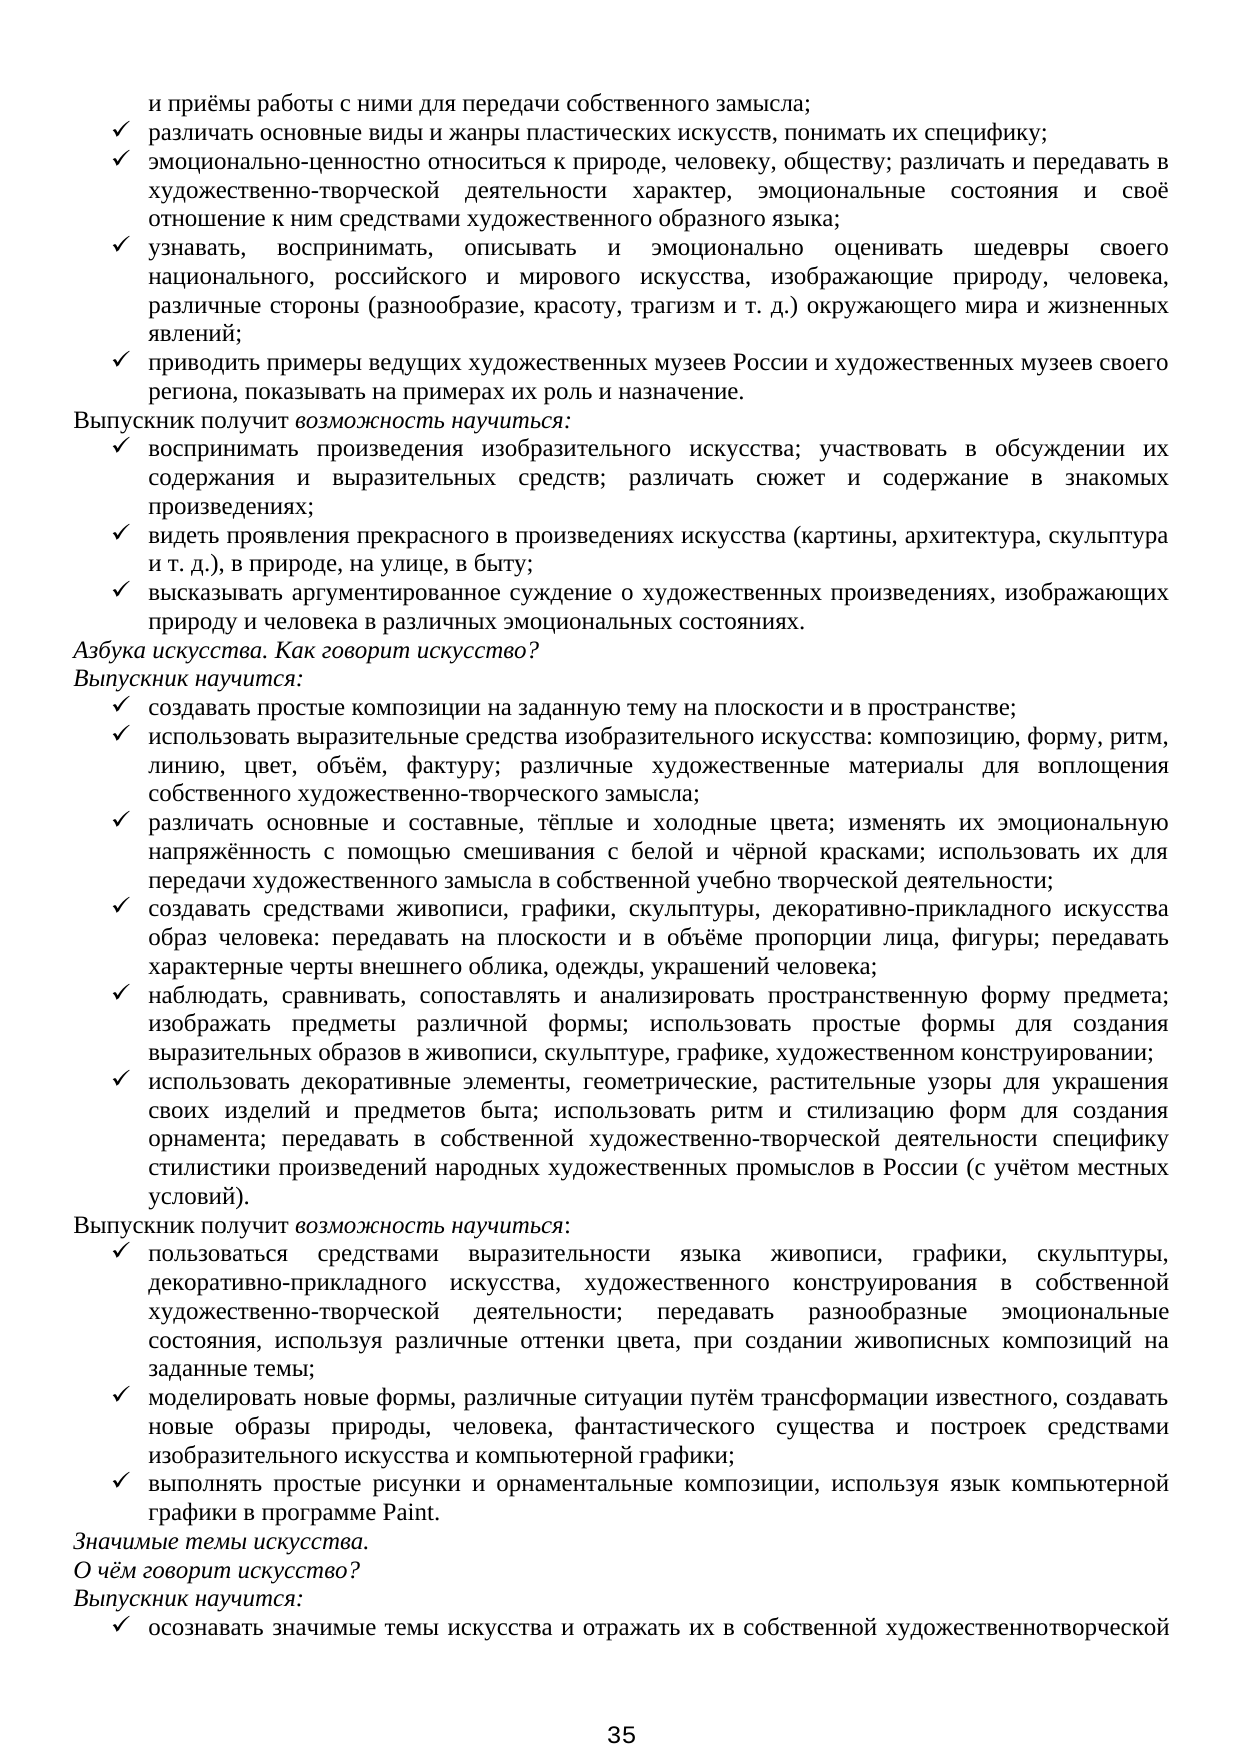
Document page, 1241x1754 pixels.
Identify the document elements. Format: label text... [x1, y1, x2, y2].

list узнавать, воспринимать, описывать и эмоционально оценивать шедевры своего национального, российского и мирового искусства, изображающие природу, человека, различные стороны (разнообразие, красоту, трагизм и т. д.) окружающего мира и жизненных явлений; [111, 232, 1170, 347]
list наблюдать, сравнивать, сопоставлять и анализировать пространственную форму предмета; изображать предметы различной формы; использовать простые формы для создания выразительных образов в живописи, скульптуре, графике, художественном конструировании; [111, 980, 1170, 1066]
list создавать средствами живописи, графики, скульптуры, декоративно-прикладного искусства образ человека: передавать на плоскости и в объёме пропорции лица, фигуры; передавать характерные черты внешнего облика, одежды, украшений человека; [111, 893, 1170, 980]
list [111, 1612, 1170, 1641]
text Выпускник получит возможность научиться: [73, 405, 1170, 433]
text Выпускник получит возможность научиться: [73, 1210, 1170, 1238]
list пользоваться средствами выразительности языка живописи, графики, скульптуры, декоративно-прикладного искусства, художественного конструирования в собственной художественно-творческой деятельности; передавать разнообразные эмоциональные состояния, используя различные оттенки цвета, при создании живописных композиций на заданные темы; [111, 1238, 1170, 1382]
text Азбука искусства. Как говорит искусство? [73, 635, 1170, 663]
text Значимые темы искусства. [73, 1526, 1170, 1555]
list использовать выразительные средства изобразительного искусства: композицию, форму, ритм, линию, цвет, объём, фактуру; различные художественные материалы для воплощения собственного художественно-творческого замысла; [111, 721, 1170, 807]
list моделировать новые формы, различные ситуации путём трансформации известного, создавать новые образы природы, человека, фантастического существа и построек средствами изобразительного искусства и компьютерной графики; [111, 1382, 1170, 1468]
list различать основные и составные, тёплые и холодные цвета; изменять их эмоциональную напряжённость с помощью смешивания с белой и чёрной красками; использовать их для передачи художественного замысла в собственной учебно творческой деятельности; [111, 807, 1170, 893]
list высказывать аргументированное суждение о художественных произведениях, изображающих природу и человека в различных эмоциональных состояниях. [111, 577, 1170, 635]
list использовать декоративные элементы, геометрические, растительные узоры для украшения своих изделий и предметов быта; использовать ритм и стилизацию форм для создания орнамента; передавать в собственной художественно-творческой деятельности специфику стилистики произведений народных художественных промыслов в России (с учётом местных условий). [111, 1066, 1170, 1210]
list воспринимать произведения изобразительного искусства; участвовать в обсуждении их содержания и выразительных средств; различать сюжет и содержание в знакомых произведениях; [111, 433, 1170, 520]
text О чём говорит искусство? [73, 1555, 1170, 1583]
list эмоционально-ценностно относиться к природе, человеку, обществу; различать и передавать в художественно-творческой деятельности характер, эмоциональные состояния и своё отношение к ним средствами художественного образного языка; [111, 146, 1170, 232]
text Выпускник научится: [73, 1583, 1170, 1612]
list приводить примеры ведущих художественных музеев России и художественных музеев своего региона, показывать на примерах их роль и назначение. [111, 347, 1170, 405]
text Выпускник научится: [73, 663, 1170, 692]
list выполнять простые рисунки и орнаментальные композиции, используя язык компьютерной графики в программе Paint. [111, 1468, 1170, 1526]
list видеть проявления прекрасного в произведениях искусства (картины, архитектура, скульптура и т. д.), в природе, на улице, в быту; [111, 520, 1170, 577]
list создавать простые композиции на заданную тему на плоскости и в пространстве; [111, 692, 1170, 721]
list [111, 88, 1170, 117]
list различать основные виды и жанры пластических искусств, понимать их специфику; [111, 117, 1170, 146]
